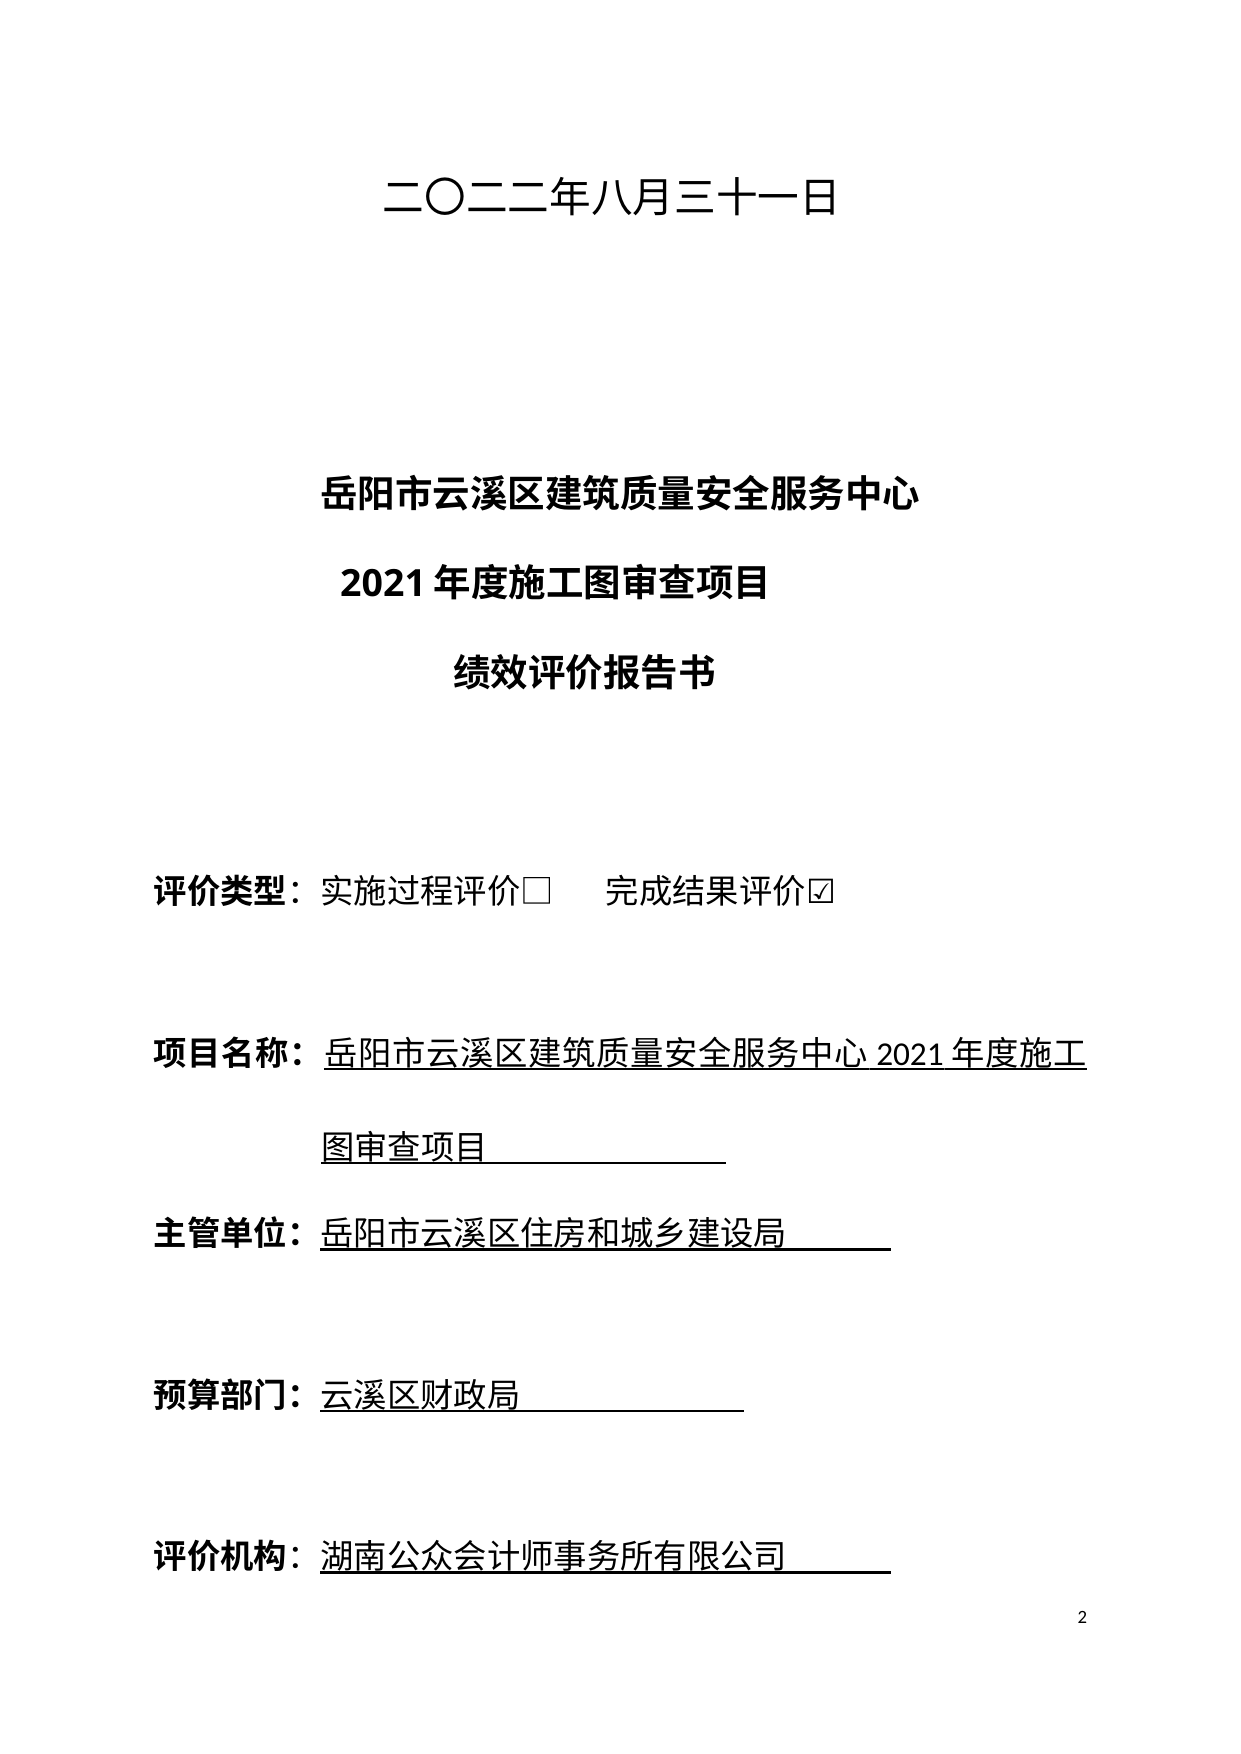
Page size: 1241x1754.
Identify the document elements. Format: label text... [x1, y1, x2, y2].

text 绩效评价报告书 [153, 637, 1087, 702]
text 2021年度施工图审查项目 [153, 548, 1087, 613]
text 项目名称：岳阳市云溪区建筑质量安全服务中心2021年度施工图审查项目 [153, 1018, 1087, 1177]
text 岳阳市云溪区建筑质量安全服务中心 [153, 458, 1087, 523]
text 评价类型：实施过程评价□ 完成结果评价☑ [153, 856, 1087, 921]
text 预算部门：云溪区财政局 [153, 1360, 1087, 1425]
text 二〇二二年八月三十一日 [153, 162, 1087, 227]
text 主管单位：岳阳市云溪区住房和城乡建设局 [153, 1199, 1087, 1264]
text 评价机构：湖南公众会计师事务所有限公司 [153, 1522, 1087, 1587]
